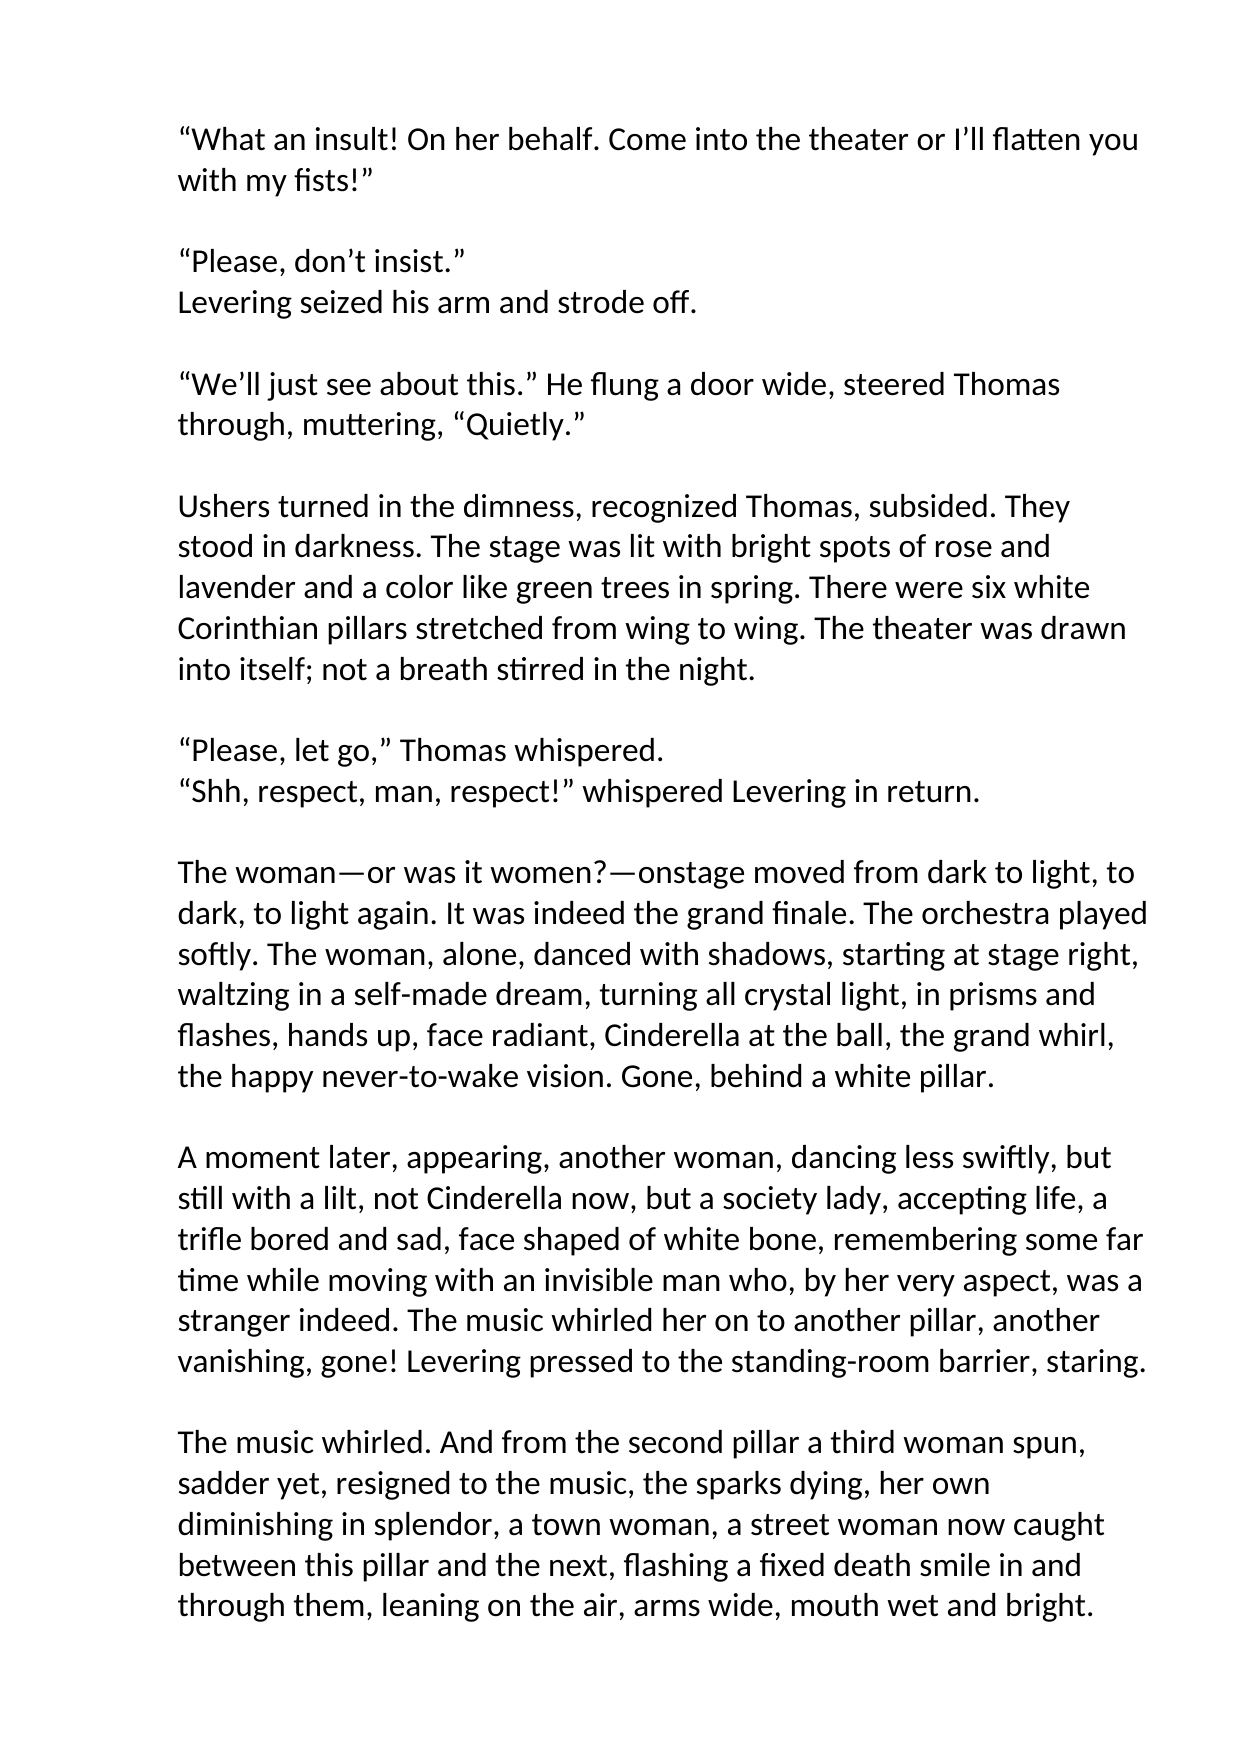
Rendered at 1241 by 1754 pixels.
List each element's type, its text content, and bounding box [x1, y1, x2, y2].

text Ushers turned in the dimness, recognized Thomas, subsided. They stood in darkness. The stage was lit with bright spots of rose and lavender and a color like green trees in spring. There were six white Corinthian pillars stretched from wing to wing. The theater was drawn into itself; not a breath stirred in the night. [177, 485, 1152, 688]
text “We’ll just see about this.” He flung a door wide, steered Thomas through, muttering, “Quietly.” [177, 362, 1152, 444]
text A moment later, appearing, another woman, dancing less swiftly, but still with a lilt, not Cinderella now, but a society lady, accepting life, a trifle bored and sad, face shaped of white bone, remembering some far time while moving with an invisible man who, by her very aspect, was a stranger indeed. The music whirled her on to another pillar, another vanishing, gone! Levering pressed to the standing-room barrier, staring. [177, 1136, 1152, 1381]
text “Please, don’t insist.” [177, 240, 1152, 281]
text “Please, let go,” Thomas whispered. [177, 729, 1152, 770]
text The music whirled. And from the second pillar a third woman spun, sadder yet, resigned to the music, the sparks dying, her own diminishing in splendor, a town woman, a street woman now caught between this pillar and the next, flashing a fixed death smile in and through them, leaning on the air, arms wide, mouth wet and bright. [177, 1421, 1152, 1625]
text “Shh, respect, man, respect!” whispered Levering in return. [177, 770, 1152, 811]
text Levering seized his arm and strode off. [177, 281, 1152, 322]
text “What an insult! On her behalf. Come into the theater or I’ll flatten you with my fists!” [177, 118, 1152, 199]
text The woman—or was it women?—onstage moved from dark to light, to dark, to light again. It was indeed the grand finale. The orchestra played softly. The woman, alone, danced with shadows, starting at stage right, waltzing in a self-made dream, turning all crystal light, in prisms and flashes, hands up, face radiant, Cinderella at the ball, the grand whirl, the happy never-to-wake vision. Gone, behind a white pillar. [177, 851, 1152, 1096]
